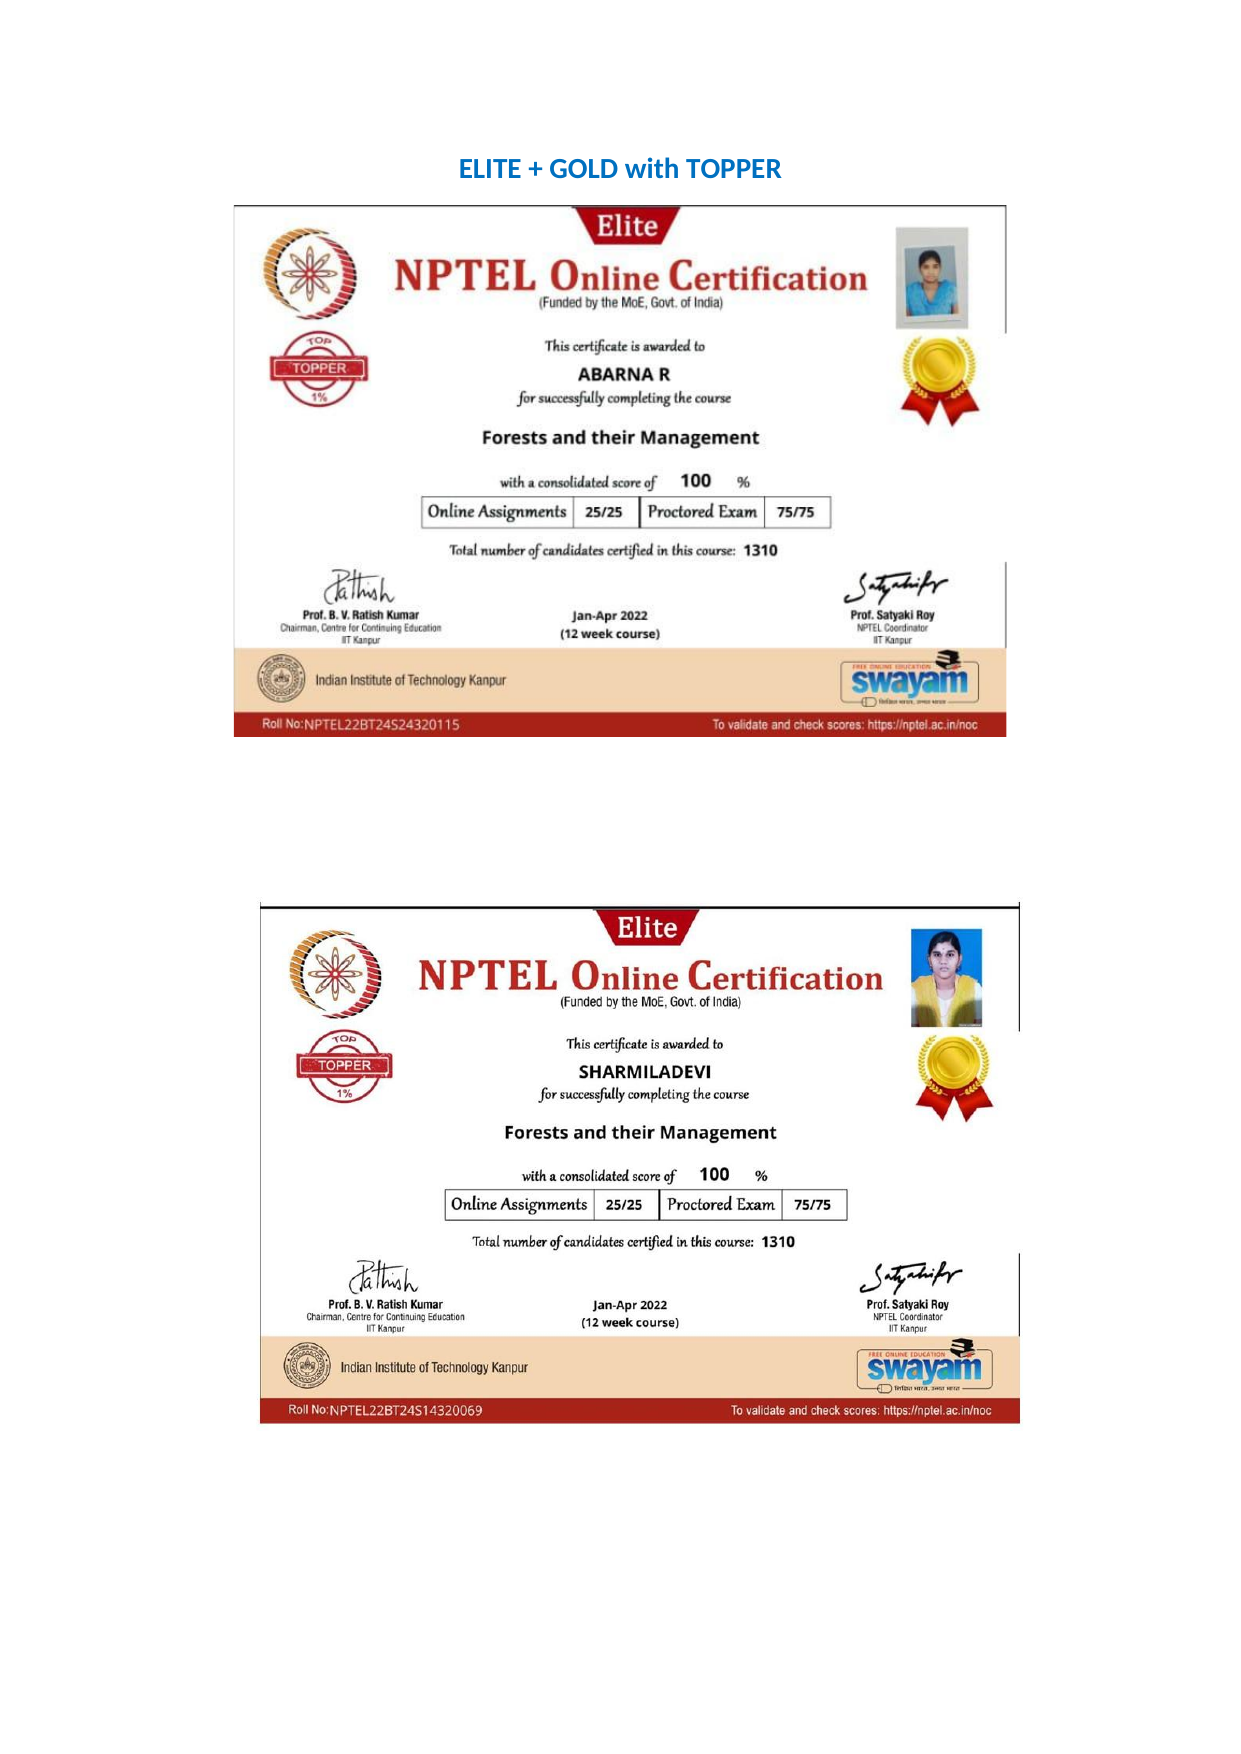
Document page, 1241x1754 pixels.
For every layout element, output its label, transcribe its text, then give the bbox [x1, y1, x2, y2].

picture [118, 865, 1123, 1431]
picture [233, 205, 1007, 737]
text ELITE + GOLD with TOPPER [118, 150, 1122, 186]
